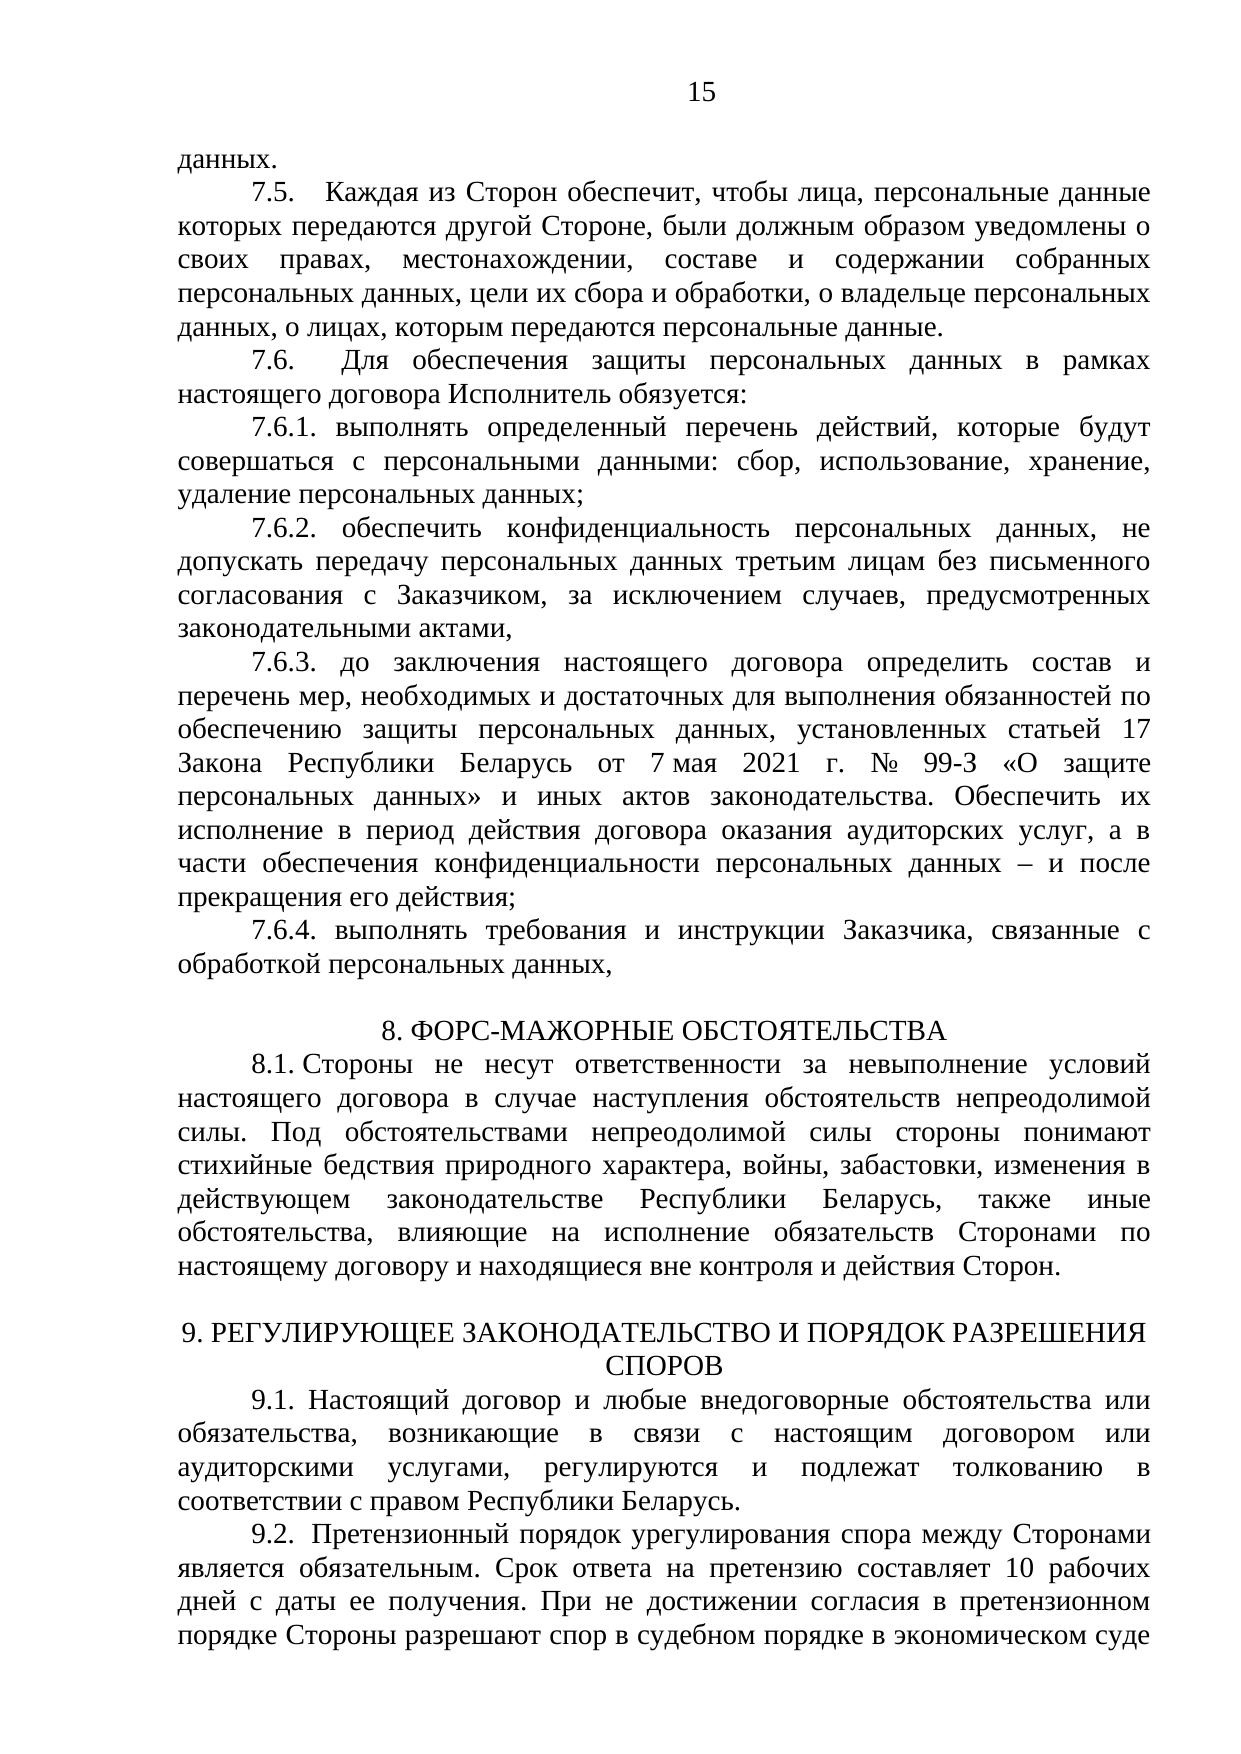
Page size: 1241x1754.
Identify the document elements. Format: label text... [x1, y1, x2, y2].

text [177, 1516, 1152, 1650]
text 7.6. Для обеспечения защиты персональных данных в рамках настоящего договора Исполнитель обязуется: [177, 342, 1152, 409]
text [177, 141, 1152, 174]
text 7.6.2. обеспечить конфиденциальность персональных данных, не допускать передачу персональных данных третьим лицам без письменного согласования с Заказчиком, за исключением случаев, предусмотренных законодательными актами, [177, 510, 1152, 644]
text 8.1. Стороны не несут ответственности за невыполнение условий настоящего договора в случае наступления обстоятельств непреодолимой силы. Под обстоятельствами непреодолимой силы стороны понимают стихийные бедствия природного характера, войны, забастовки, изменения в действующем законодательстве Республики Беларусь, также иные обстоятельства, влияющие на исполнение обязательств Сторонами по настоящему договору и находящиеся вне контроля и действия Сторон. [177, 1047, 1152, 1281]
text 7.6.1. выполнять определенный перечень действий, которые будут совершаться с персональными данными: сбор, использование, хранение, удаление персональных данных; [177, 409, 1152, 510]
text 7.5. Каждая из Сторон обеспечит, чтобы лица, персональные данные которых передаются другой Стороне, были должным образом уведомлены о своих правах, местонахождении, составе и содержании собранных персональных данных, цели их сбора и обработки, о владельце персональных данных, о лицах, которым передаются персональные данные. [177, 174, 1152, 342]
text 9. РЕГУЛИРУЮЩЕЕ ЗАКОНОДАТЕЛЬСТВО И ПОРЯДОК РАЗРЕШЕНИЯ СПОРОВ [177, 1315, 1152, 1382]
text 8. ФОРС-МАЖОРНЫЕ ОБСТОЯТЕЛЬСТВА [177, 1013, 1152, 1047]
text 7.6.3. до заключения настоящего договора определить состав и перечень мер, необходимых и достаточных для выполнения обязанностей по обеспечению защиты персональных данных, установленных статьей 17 Закона Республики Беларусь от 7 мая 2021 г. № 99-З «О защите персональных данных» и иных актов законодательства. Обеспечить их исполнение в период действия договора оказания аудиторских услуг, а в части обеспечения конфиденциальности персональных данных – и после прекращения его действия; [177, 644, 1152, 912]
text 7.6.4. выполнять требования и инструкции Заказчика, связанные с обработкой персональных данных, [177, 912, 1152, 979]
text 9.1. Настоящий договор и любые внедоговорные обстоятельства или обязательства, возникающие в связи с настоящим договором или аудиторскими услугами, регулируются и подлежат толкованию в соответствии с правом Республики Беларусь. [177, 1382, 1152, 1516]
